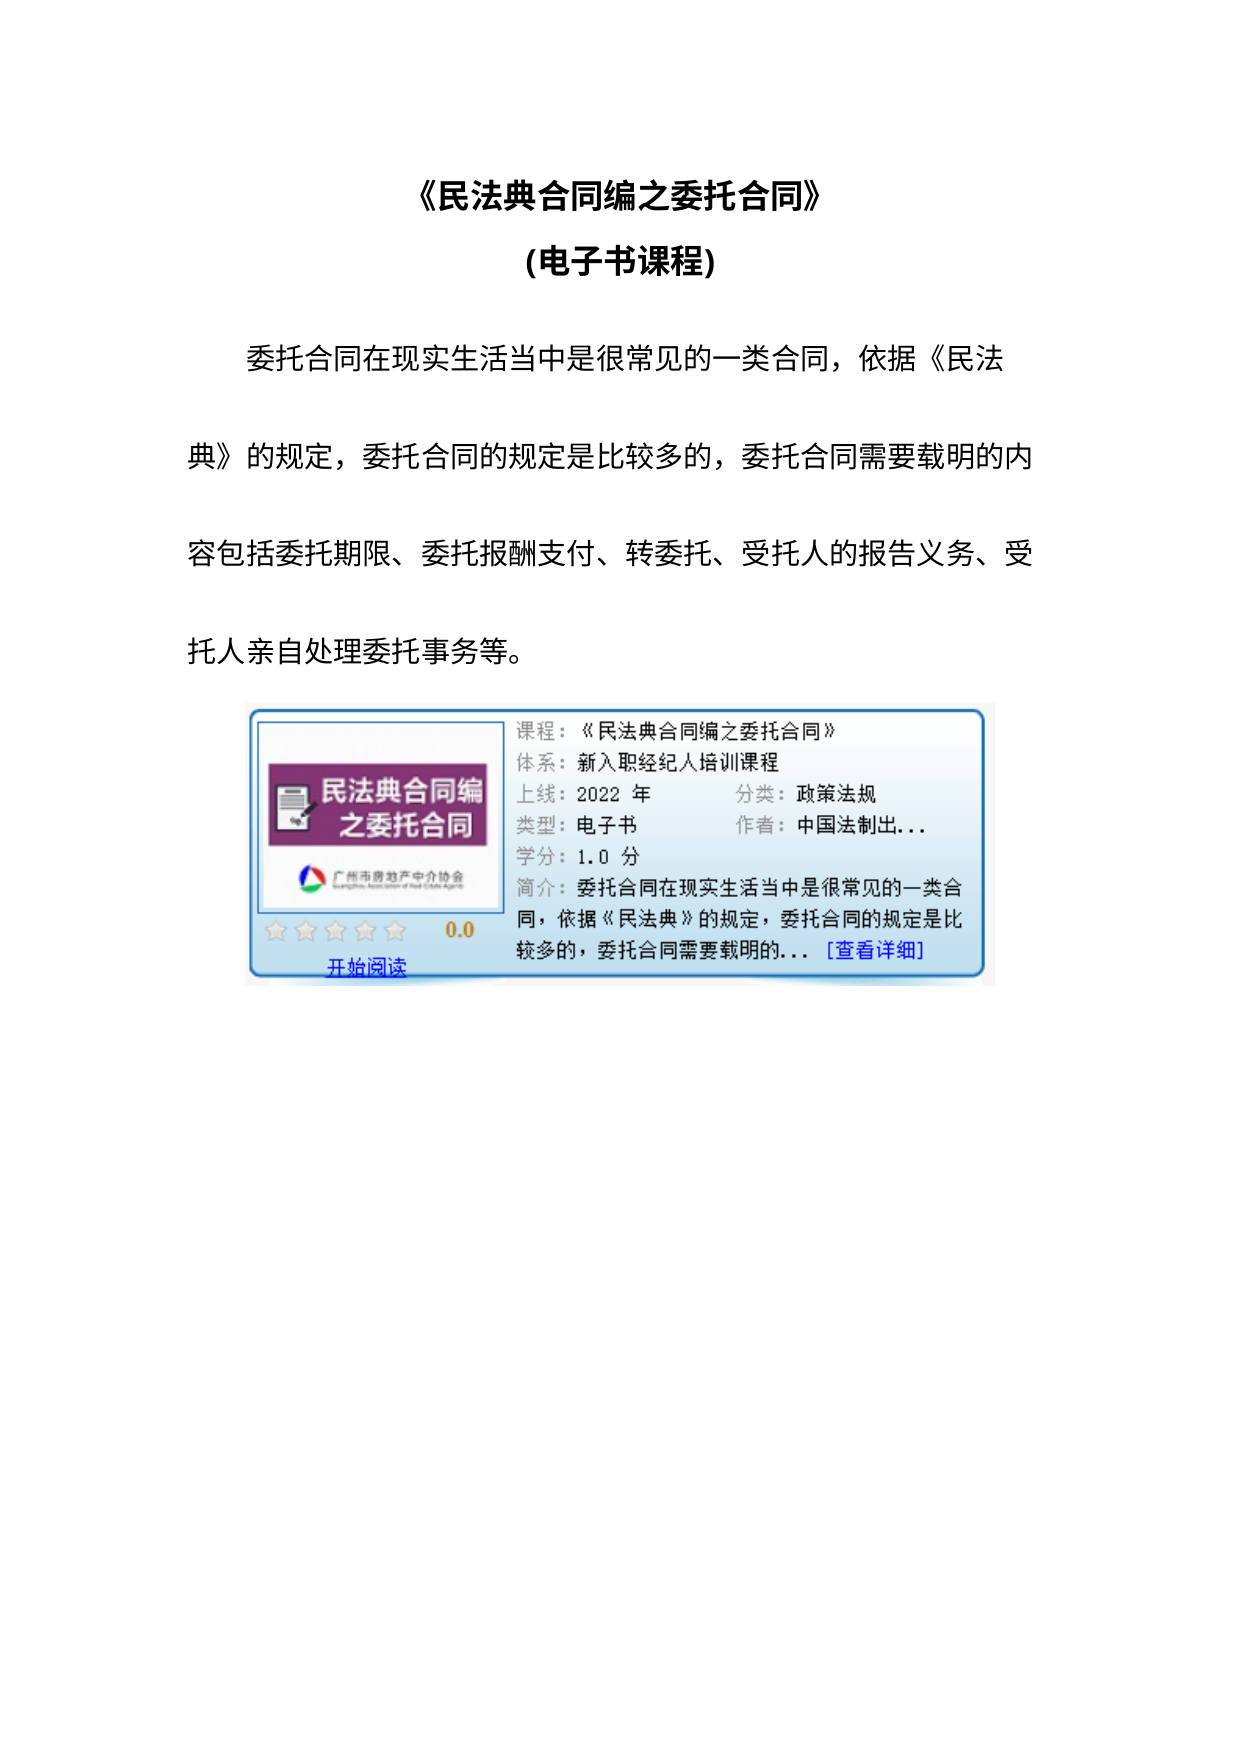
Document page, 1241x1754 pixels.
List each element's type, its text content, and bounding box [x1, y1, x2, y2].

picture [245, 703, 995, 986]
text 《民法典合同编之委托合同》 [187, 162, 1053, 227]
text 委托合同在现实生活当中是很常见的一类合同，依据《民法典》的规定，委托合同的规定是比较多的，委托合同需要载明的内容包括委托期限、委托报酬支付、转委托、受托人的报告义务、受托人亲自处理委托事务等。 [187, 324, 1053, 682]
text (电子书课程) [187, 227, 1053, 292]
